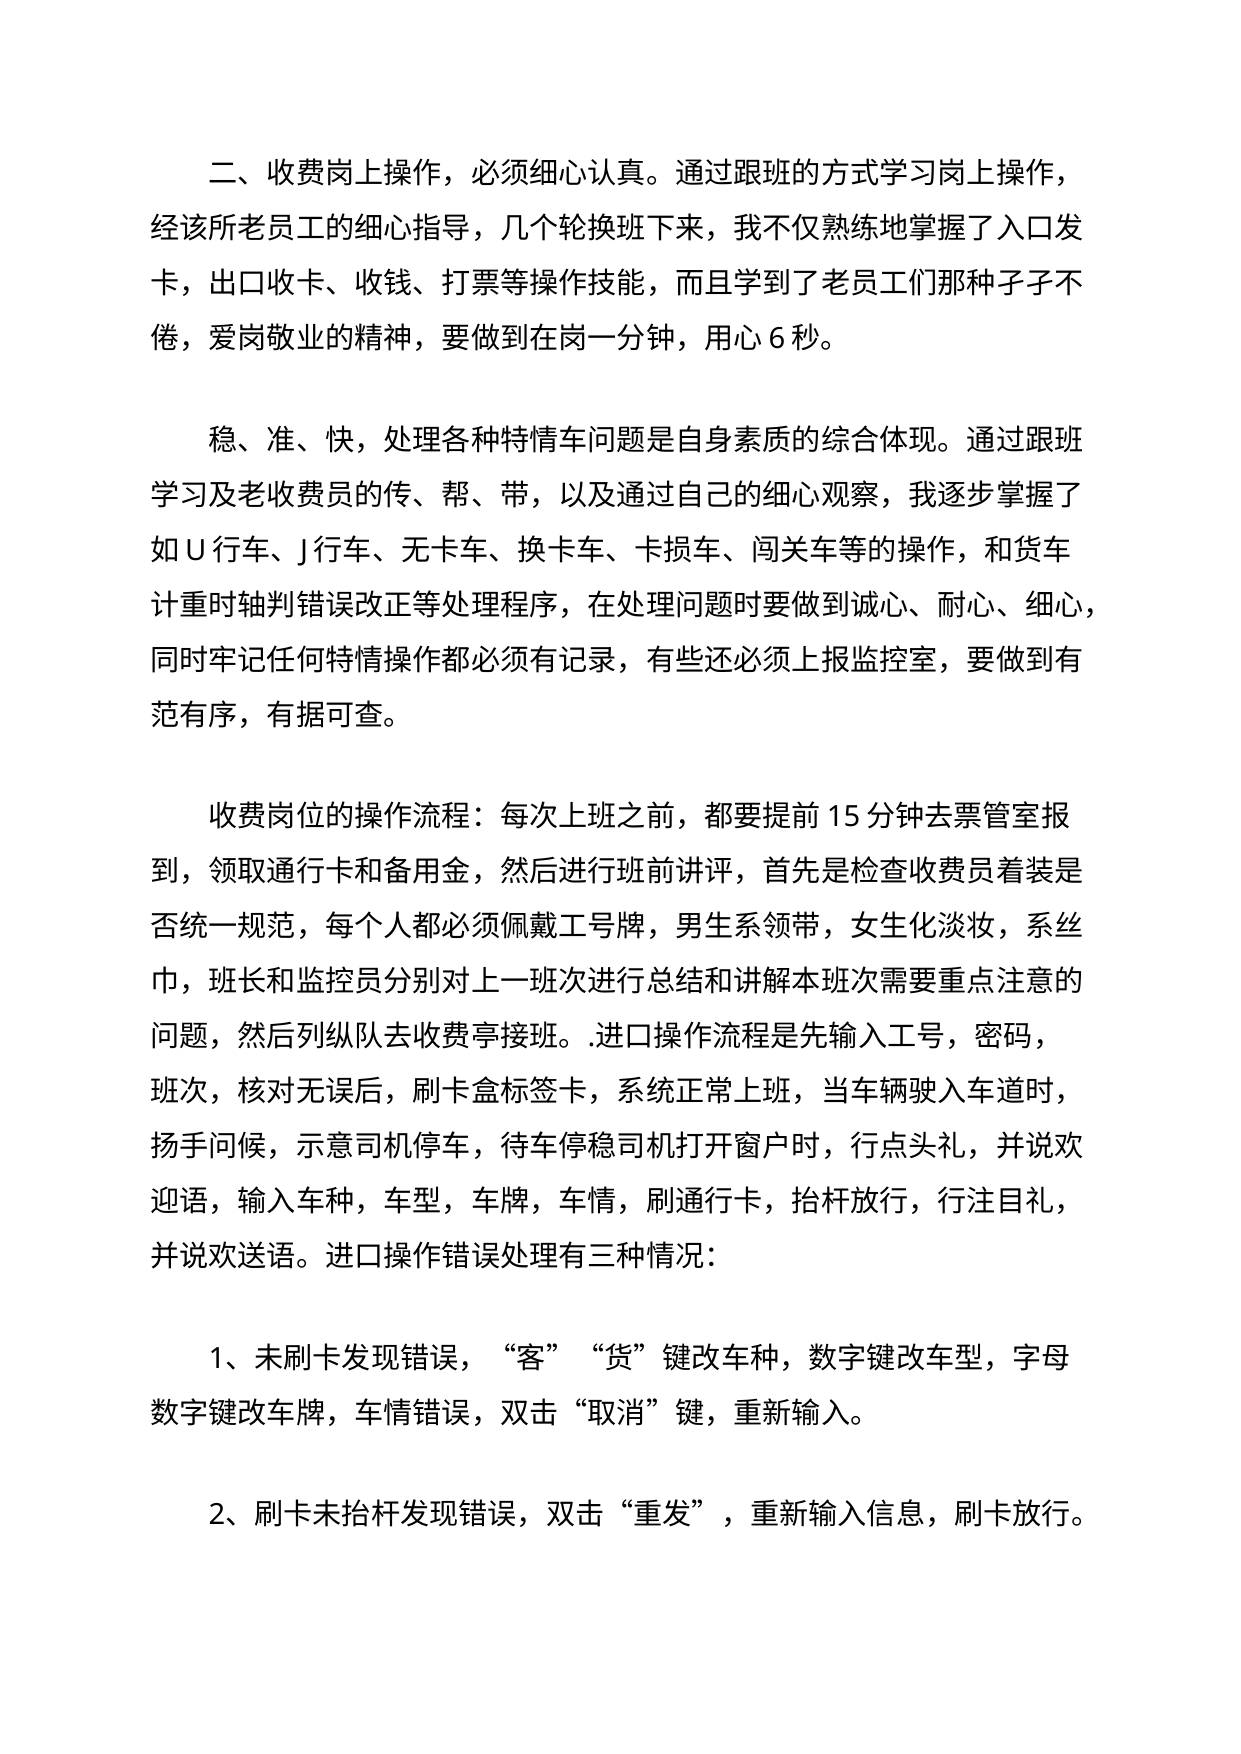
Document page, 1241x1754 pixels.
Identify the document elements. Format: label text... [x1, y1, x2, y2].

text 稳、准、快，处理各种特情车问题是自身素质的综合体现。通过跟班学习及老收费员的传、帮、带，以及通过自己的细心观察，我逐步掌握了如U行车、J行车、无卡车、换卡车、卡损车、闯关车等的操作，和货车计重时轴判错误改正等处理程序，在处理问题时要做到诚心、耐心、细心，同时牢记任何特情操作都必须有记录，有些还必须上报监控室，要做到有范有序，有据可查。 [150, 417, 1090, 733]
text 1、未刷卡发现错误，“客”“货”键改车种，数字键改车型，字母数字键改车牌，车情错误，双击“取消”键，重新输入。 [150, 1334, 1090, 1431]
text 2、刷卡未抬杆发现错误，双击“重发”，重新输入信息，刷卡放行。 [150, 1491, 1090, 1533]
text 收费岗位的操作流程：每次上班之前，都要提前15分钟去票管室报到，领取通行卡和备用金，然后进行班前讲评，首先是检查收费员着装是否统一规范，每个人都必须佩戴工号牌，男生系领带，女生化淡妆，系丝巾，班长和监控员分别对上一班次进行总结和讲解本班次需要重点注意的问题，然后列纵队去收费亭接班。.进口操作流程是先输入工号，密码，班次，核对无误后，刷卡盒标签卡，系统正常上班，当车辆驶入车道时，扬手问候，示意司机停车，待车停稳司机打开窗户时，行点头礼，并说欢迎语，输入车种，车型，车牌，车情，刷通行卡，抬杆放行，行注目礼，并说欢送语。进口操作错误处理有三种情况： [150, 793, 1090, 1275]
text 二、收费岗上操作，必须细心认真。通过跟班的方式学习岗上操作，经该所老员工的细心指导，几个轮换班下来，我不仅熟练地掌握了入口发卡，出口收卡、收钱、打票等操作技能，而且学到了老员工们那种孑孑不倦，爱岗敬业的精神，要做到在岗一分钟，用心6秒。 [150, 150, 1090, 357]
